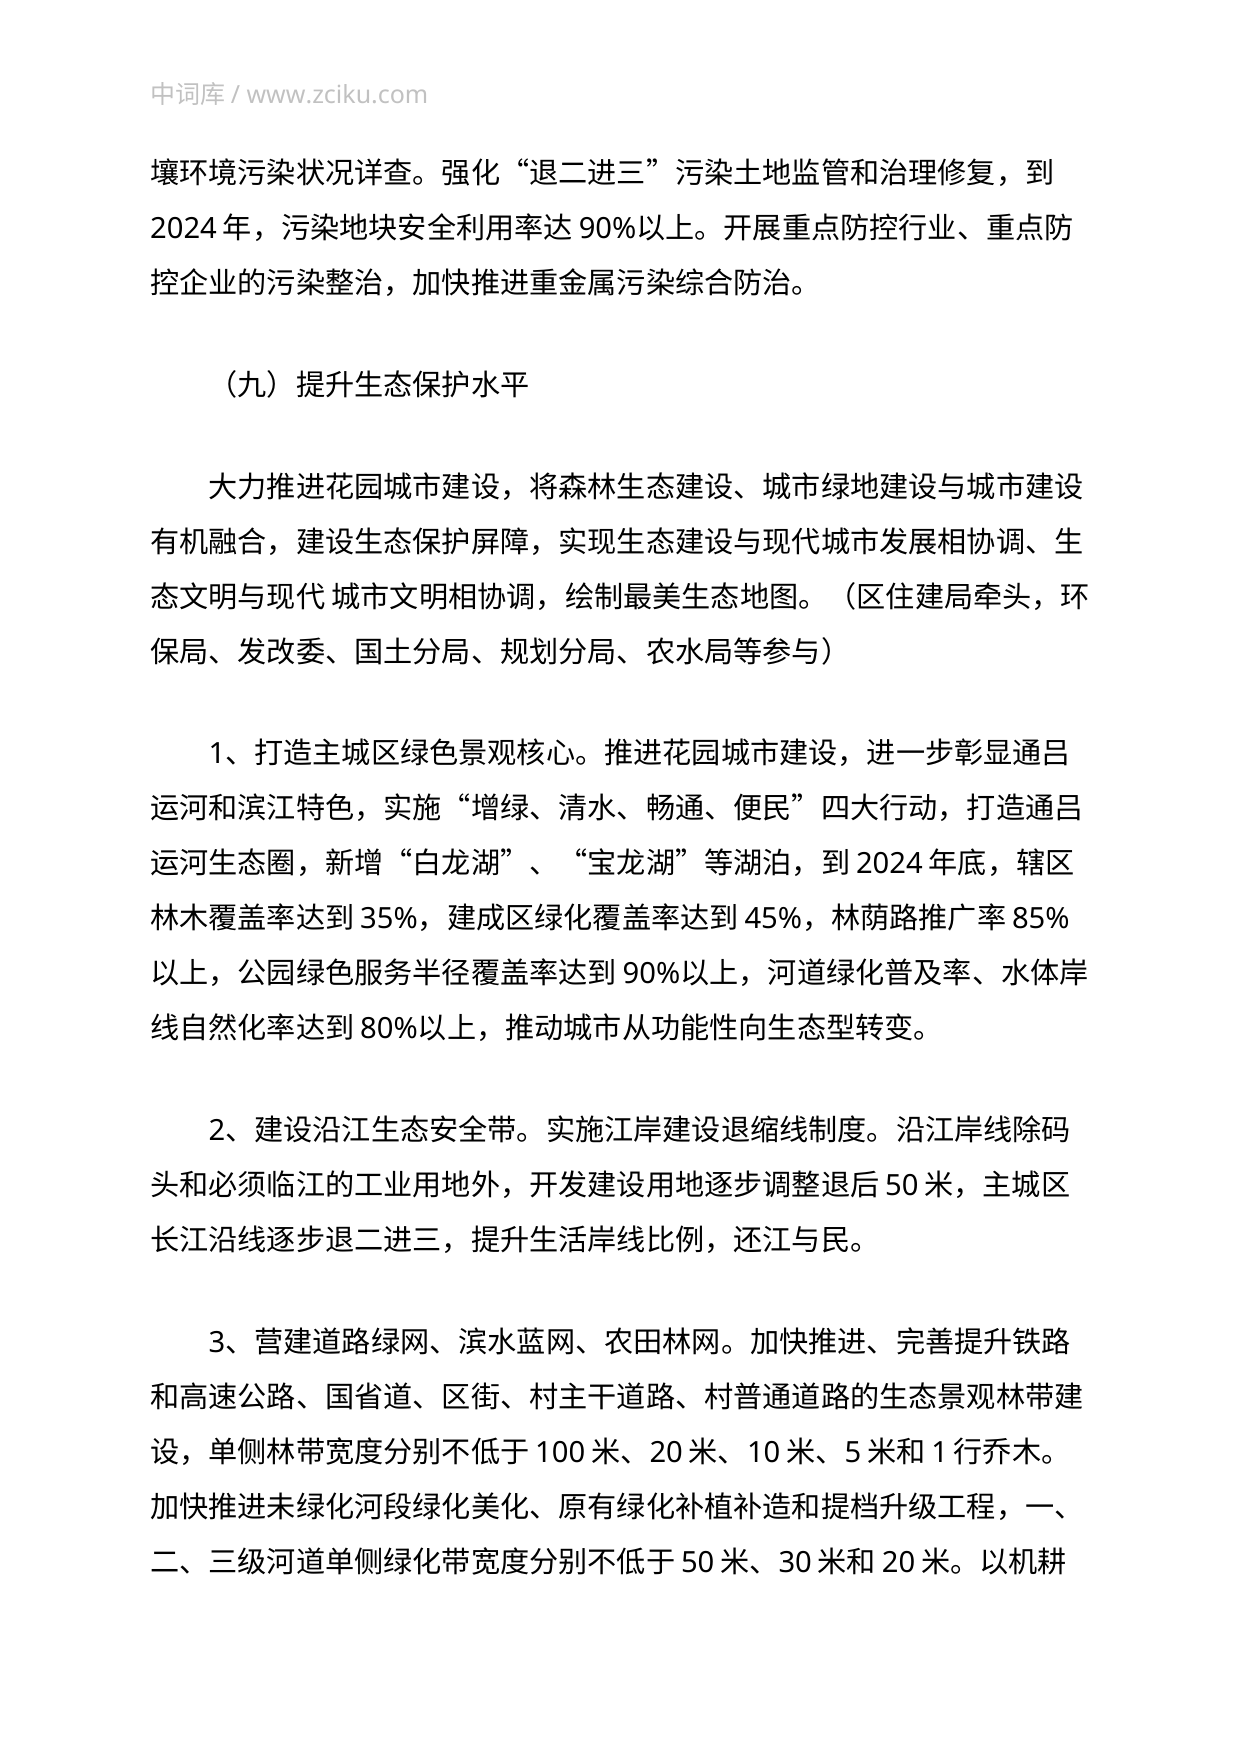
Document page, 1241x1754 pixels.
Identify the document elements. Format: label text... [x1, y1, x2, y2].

text （九）提升生态保护水平 [150, 362, 1090, 404]
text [150, 150, 1090, 302]
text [150, 1318, 1090, 1581]
text 2、建设沿江生态安全带。实施江岸建设退缩线制度。沿江岸线除码头和必须临江的工业用地外，开发建设用地逐步调整退后50米，主城区长江沿线逐步退二进三，提升生活岸线比例，还江与民。 [150, 1107, 1090, 1259]
text 大力推进花园城市建设，将森林生态建设、城市绿地建设与城市建设有机融合，建设生态保护屏障，实现生态建设与现代城市发展相协调、生态文明与现代 城市文明相协调，绘制最美生态地图。（区住建局牵头，环保局、发改委、国土分局、规划分局、农水局等参与） [150, 463, 1090, 670]
text 1、打造主城区绿色景观核心。推进花园城市建设，进一步彰显通吕运河和滨江特色，实施“增绿、清水、畅通、便民”四大行动，打造通吕运河生态圈，新增“白龙湖”、“宝龙湖”等湖泊，到2024年底，辖区林木覆盖率达到35%，建成区绿化覆盖率达到45%，林荫路推广率85%以上，公园绿色服务半径覆盖率达到90%以上，河道绿化普及率、水体岸线自然化率达到80%以上，推动城市从功能性向生态型转变。 [150, 730, 1090, 1047]
